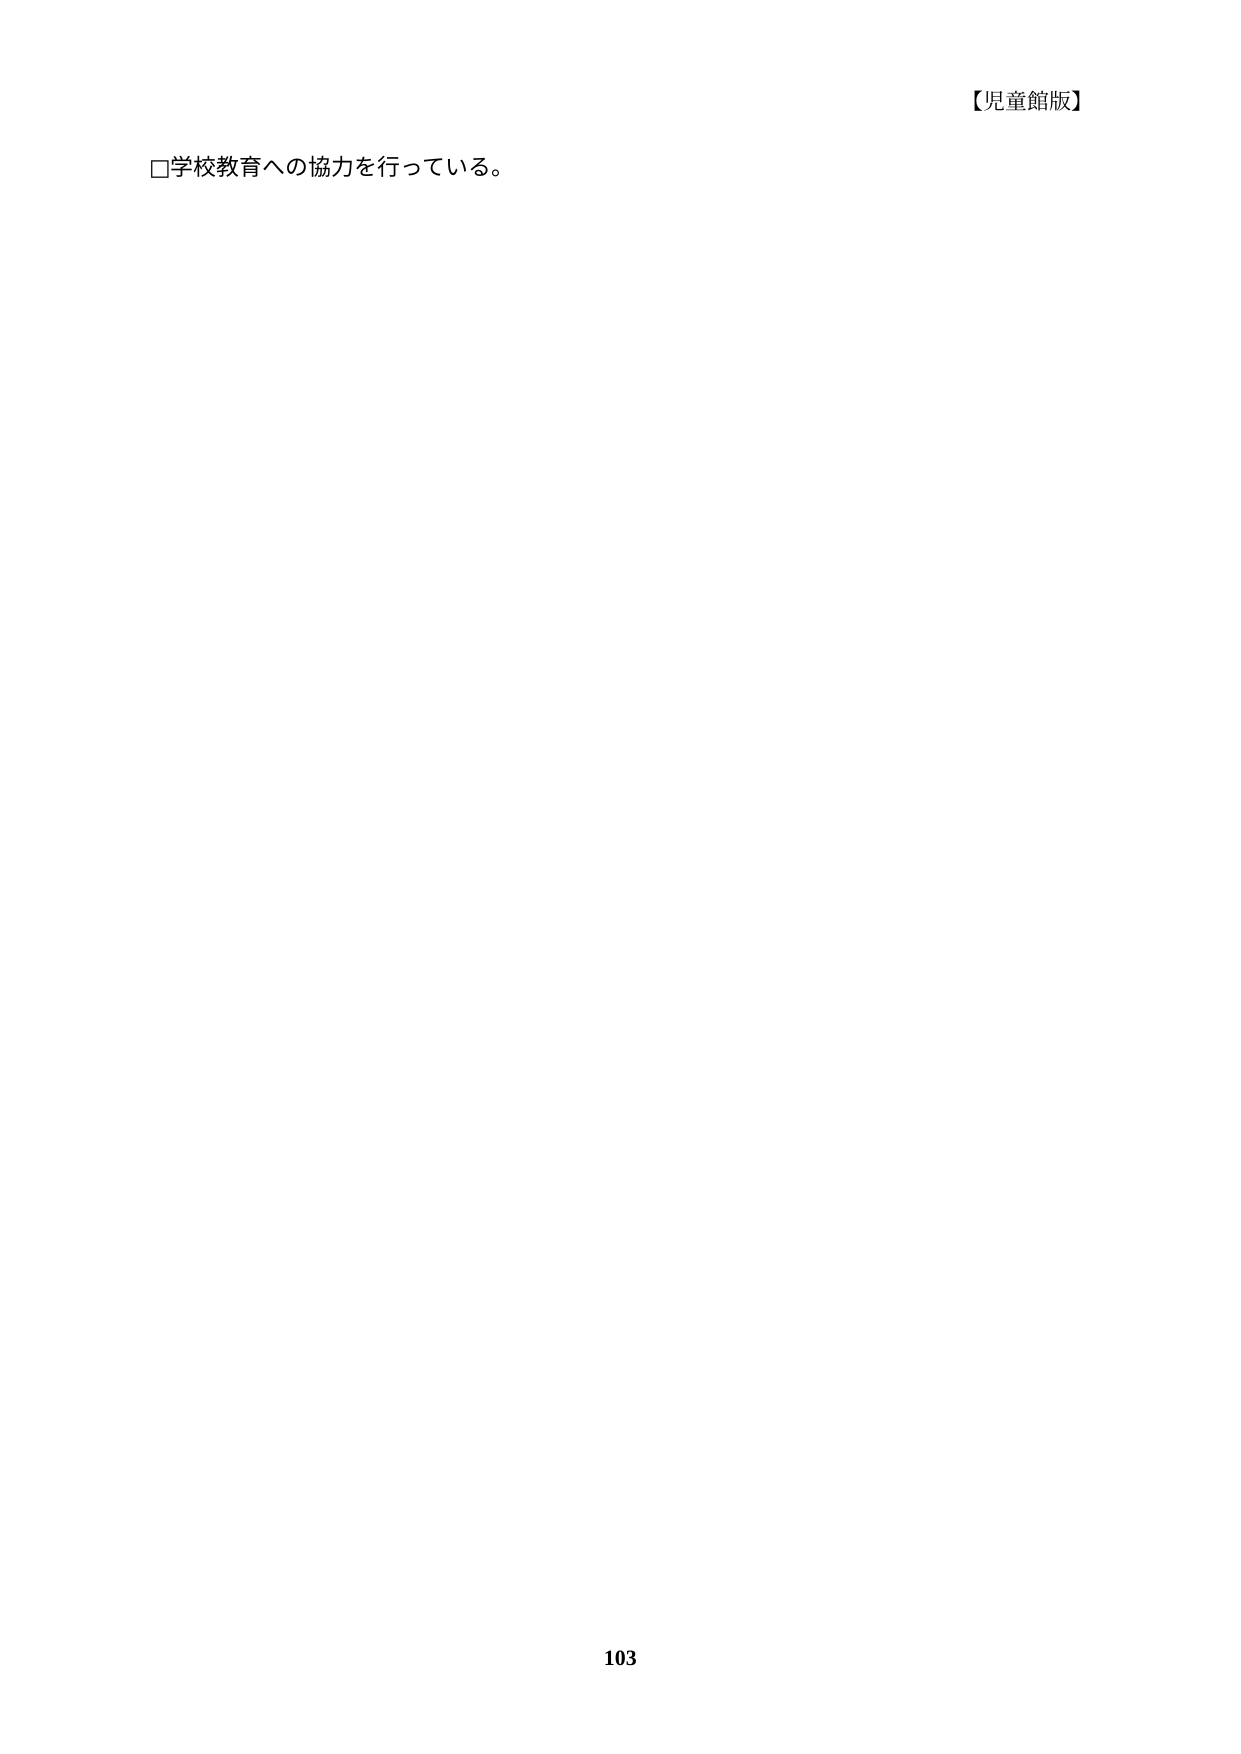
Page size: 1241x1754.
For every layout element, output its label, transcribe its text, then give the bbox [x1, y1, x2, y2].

text □学校教育への協力を行っている。 [149, 149, 1091, 182]
